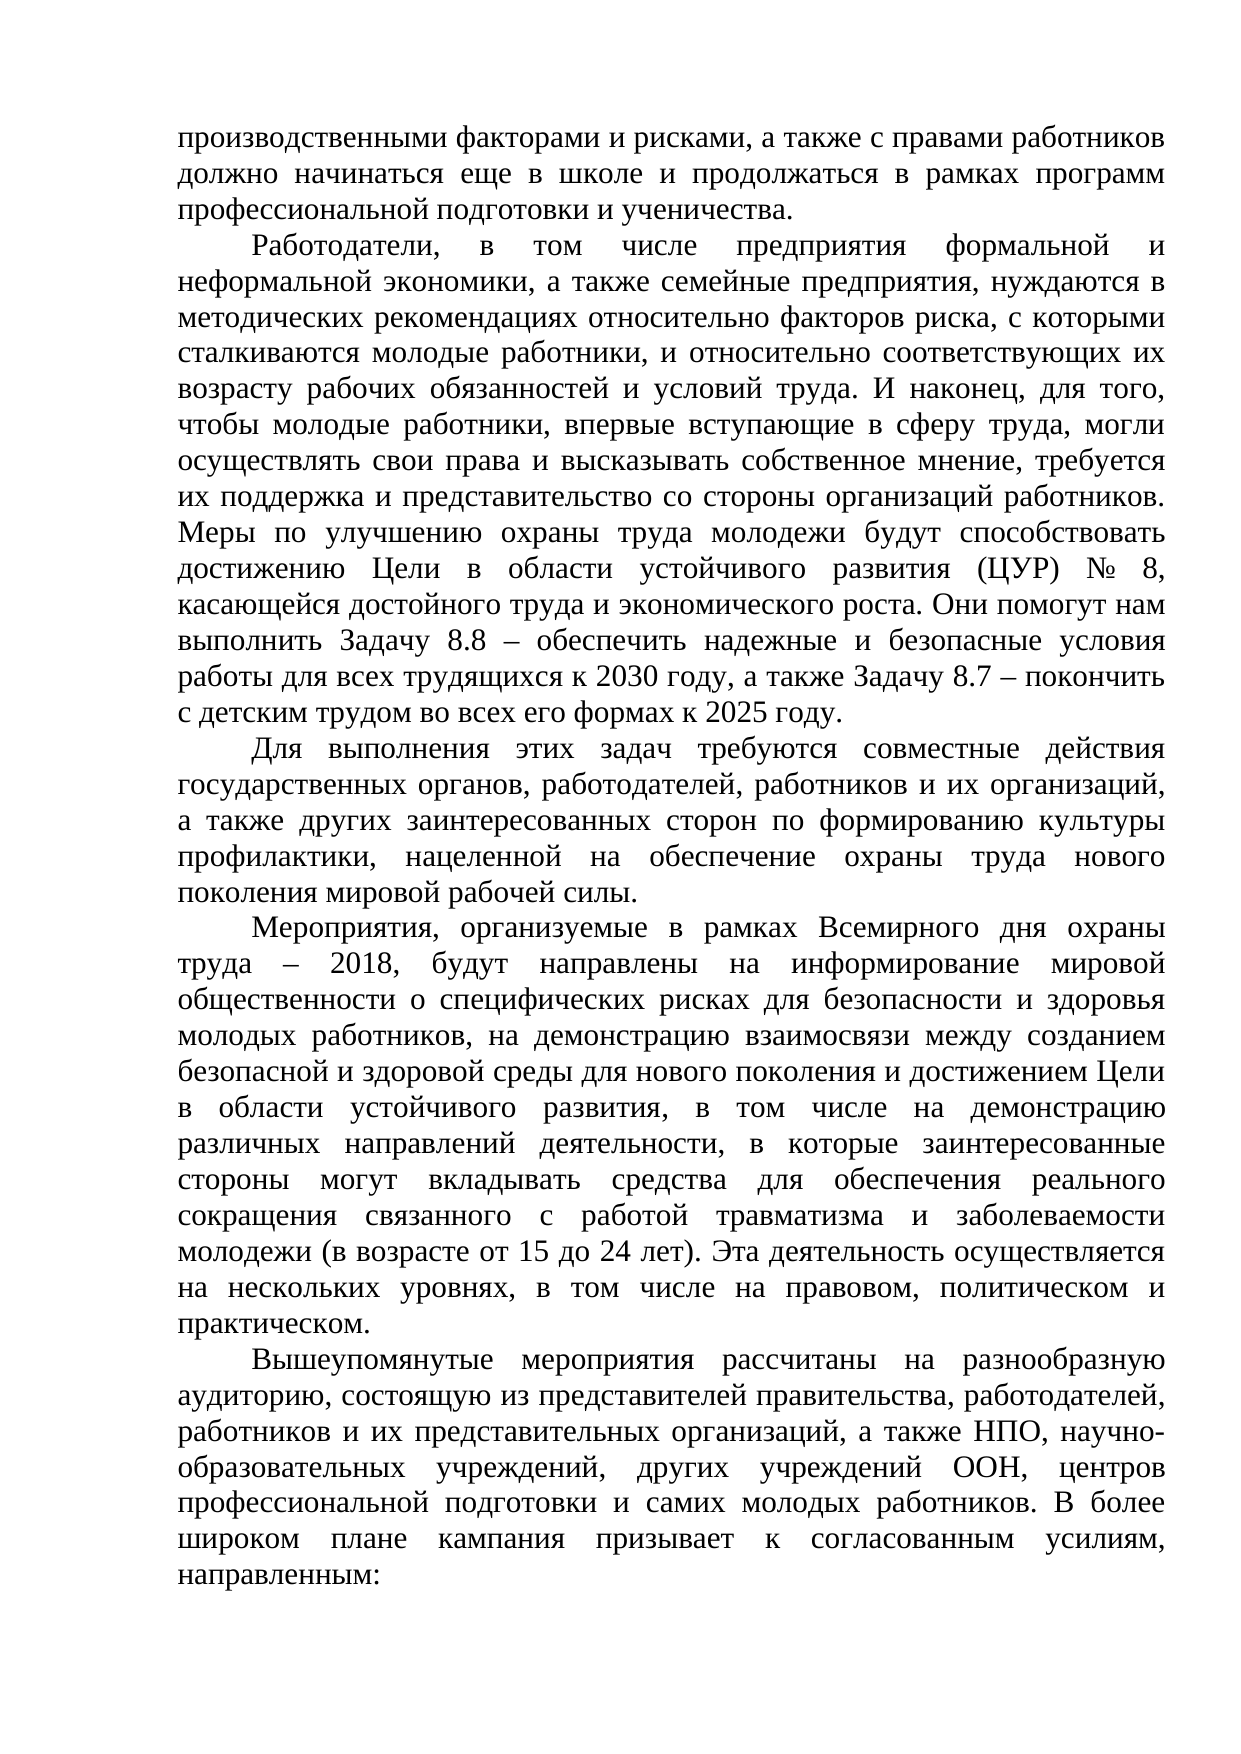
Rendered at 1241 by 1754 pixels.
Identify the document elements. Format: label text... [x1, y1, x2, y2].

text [177, 118, 1167, 226]
text Вышеупомянутые мероприятия рассчитаны на разнообразную аудиторию, состоящую из представителей правительства, работодателей, работников и их представительных организаций, а также НПО, научно-образовательных учреждений, других учреждений ООН, центров профессиональной подготовки и самих молодых работников. В более широком плане кампания призывает к согласованным усилиям, направленным: [177, 1340, 1167, 1592]
text Работодатели, в том числе предприятия формальной и неформальной экономики, а также семейные предприятия, нуждаются в методических рекомендациях относительно факторов риска, с которыми сталкиваются молодые работники, и относительно соответствующих их возрасту рабочих обязанностей и условий труда. И наконец, для того, чтобы молодые работники, впервые вступающие в сферу труда, могли осуществлять свои права и высказывать собственное мнение, требуется их поддержка и представительство со стороны организаций работников. Меры по улучшению охраны труда молодежи будут способствовать достижению Цели в области устойчивого развития (ЦУР) № 8, касающейся достойного труда и экономического роста. Они помогут нам выполнить Задачу 8.8 – обеспечить надежные и безопасные условия работы для всех трудящихся к 2030 году, а также Задачу 8.7 – покончить с детским трудом во всех его формах к 2025 году. [177, 226, 1167, 729]
text Для выполнения этих задач требуются совместные действия государственных органов, работодателей, работников и их организаций, а также других заинтересованных сторон по формированию культуры профилактики, нацеленной на обеспечение охраны труда нового поколения мировой рабочей силы. [177, 729, 1167, 909]
text Мероприятия, организуемые в рамках Всемирного дня охраны труда – 2018, будут направлены на информирование мировой общественности о специфических рисках для безопасности и здоровья молодых работников, на демонстрацию взаимосвязи между созданием безопасной и здоровой среды для нового поколения и достижением Цели в области устойчивого развития, в том числе на демонстрацию различных направлений деятельности, в которые заинтересованные стороны могут вкладывать средства для обеспечения реального сокращения связанного с работой травматизма и заболеваемости молодежи (в возрасте от 15 до 24 лет). Эта деятельность осуществляется на нескольких уровнях, в том числе на правовом, политическом и практическом. [177, 909, 1167, 1340]
